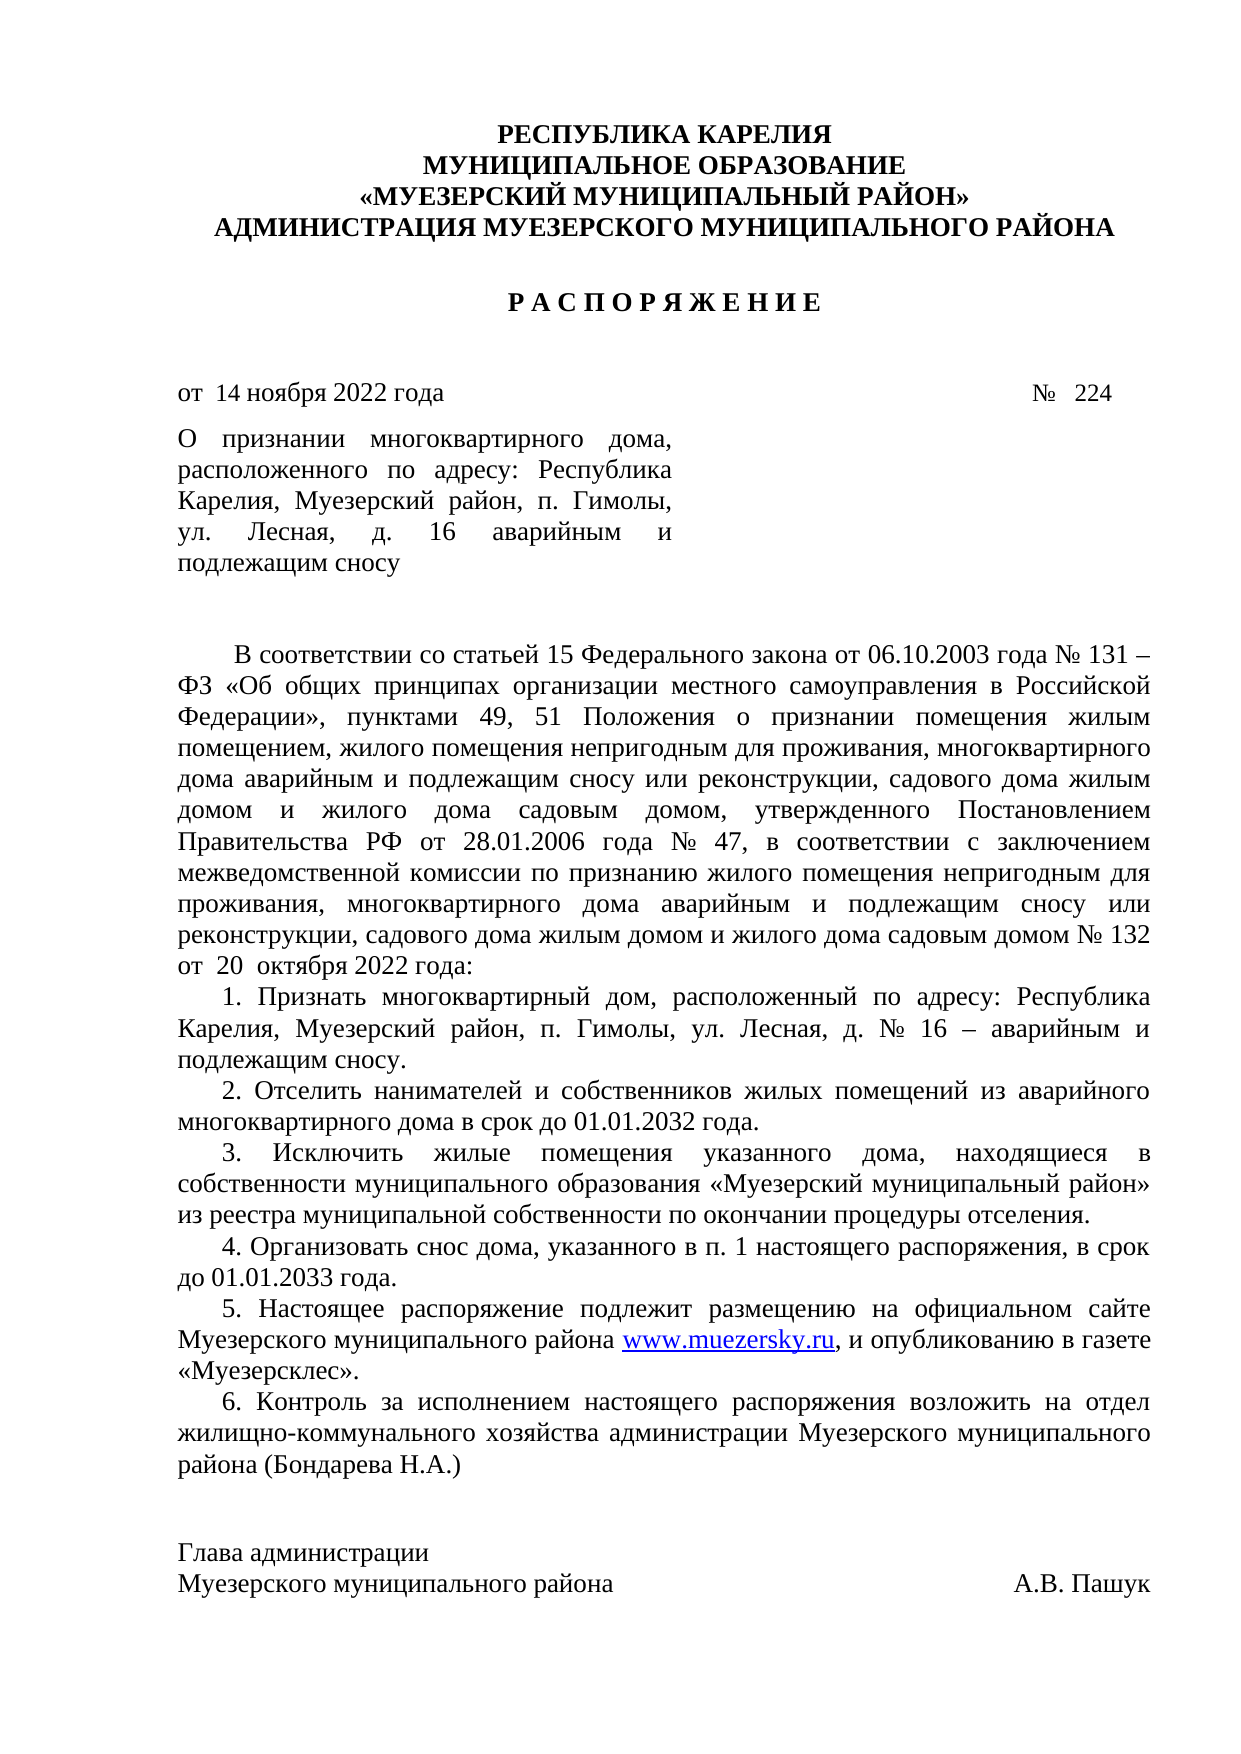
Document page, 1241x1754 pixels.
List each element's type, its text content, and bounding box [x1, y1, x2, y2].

text 5. Настоящее распоряжение подлежит размещению на официальном сайте Муезерского муниципального района www.muezersky.ru, и опубликованию в газете «Муезерсклес». [177, 1292, 1152, 1385]
text В соответствии со статьей 15 Федерального закона от 06.10.2003 года № 131 – ФЗ «Об общих принципах организации местного самоуправления в Российской Федерации», пунктами 49, 51 Положения о признании помещения жилым помещением, жилого помещения непригодным для проживания, многоквартирного дома аварийным и подлежащим сносу или реконструкции, садового дома жилым домом и жилого дома садовым домом, утвержденного Постановлением Правительства РФ от 28.01.2006 года № 47, в соответствии с заключением межведомственной комиссии по признанию жилого помещения непригодным для проживания, многоквартирного дома аварийным и подлежащим сносу или реконструкции, садового дома жилым домом и жилого дома садовым домом № 132 от 20 октября 2022 года: [177, 638, 1152, 981]
text 3. Исключить жилые помещения указанного дома, находящиеся в собственности муниципального образования «Муезерский муниципальный район» из реестра муниципальной собственности по окончании процедуры отселения. [177, 1136, 1152, 1230]
text 4. Организовать снос дома, указанного в п. 1 настоящего распоряжения, в срок до 01.01.2033 года. [177, 1230, 1152, 1292]
text от 14 ноября 2022 года № 224 [177, 376, 1152, 407]
text МУНИЦИПАЛЬНОЕ ОБРАЗОВАНИЕ [177, 149, 1152, 180]
text 1. Признать многоквартирный дом, расположенный по адресу: Республика Карелия, Муезерский район, п. Гимолы, ул. Лесная, д. № 16 – аварийным и подлежащим сносу. [177, 981, 1152, 1074]
text РЕСПУБЛИКА КАРЕЛИЯ [177, 118, 1152, 149]
text 2. Отселить нанимателей и собственников жилых помещений из аварийного многоквартирного дома в срок до 01.01.2032 года. [177, 1074, 1152, 1136]
text 6. Контроль за исполнением настоящего распоряжения возложить на отдел жилищно-коммунального хозяйства администрации Муезерского муниципального района (Бондарева Н.А.) [177, 1385, 1152, 1479]
text Глава администрации [177, 1536, 1152, 1567]
text Муезерского муниципального района А.В. Пашук [177, 1567, 1152, 1599]
subtitle Р А С П О Р Я Ж Е Н И Е [177, 286, 1152, 317]
text АДМИНИСТРАЦИЯ МУЕЗЕРСКОГО МУНИЦИПАЛЬНОГО РАЙОНА [177, 212, 1152, 243]
text «МУЕЗЕРСКИЙ МУНИЦИПАЛЬНЫЙ РАЙОН» [177, 180, 1152, 212]
